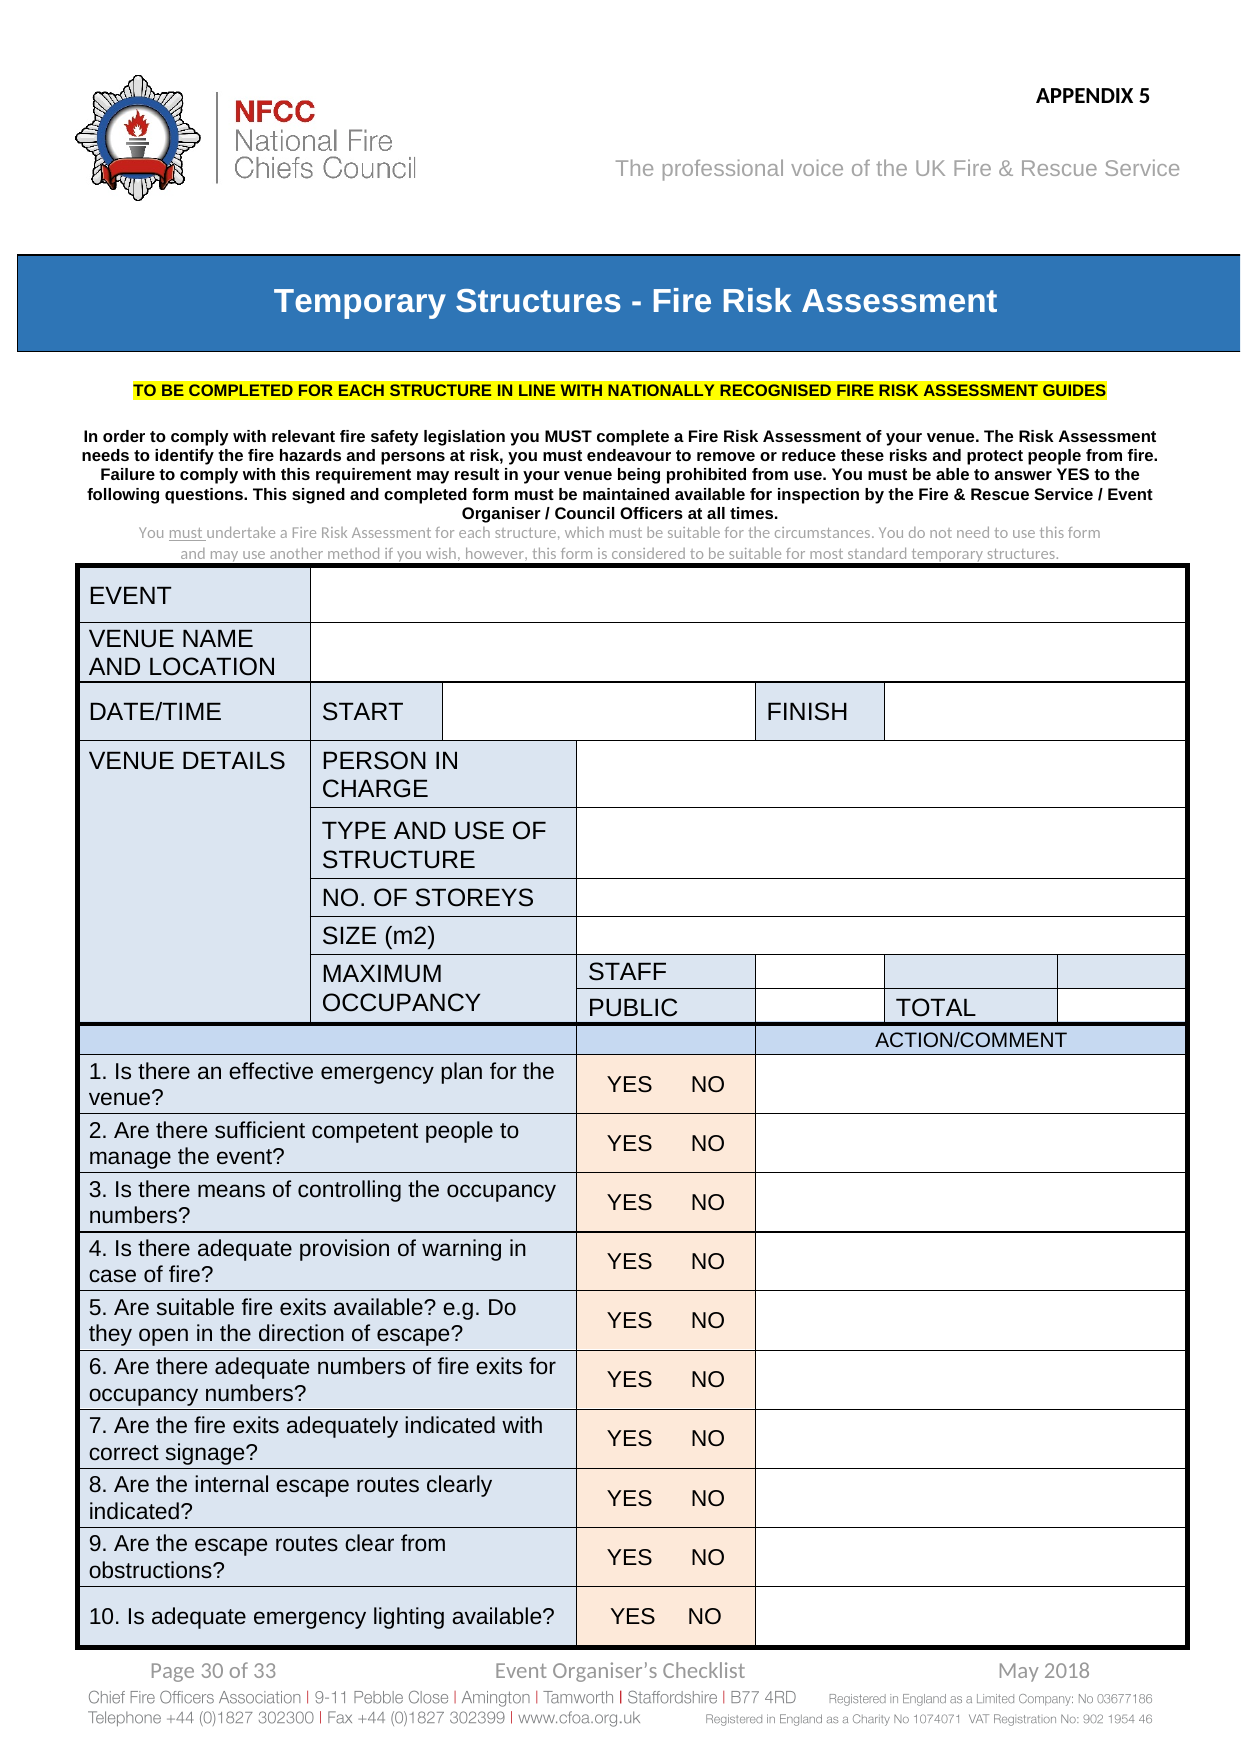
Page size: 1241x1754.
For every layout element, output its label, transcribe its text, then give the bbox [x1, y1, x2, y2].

table_cell YES NO [577, 1410, 755, 1468]
table_cell [885, 955, 1057, 988]
table_cell 1. Is there an effective emergency plan for the venue? [80, 1055, 576, 1113]
table_cell YES NO [577, 1114, 755, 1172]
table_cell [577, 808, 1185, 878]
table_cell [756, 1055, 1185, 1113]
table_cell [885, 683, 1185, 740]
picture [0, 1670, 1241, 1754]
text In order to comply with relevant fire safety legislation you MUST complete a Fire Risk Assessment of your venue. The Risk Assessment needs to identify the fire hazards and persons at risk, you must endeavour to remove or reduce these risks and protect people from fire. Failure to comply with this requirement may result in your venue being prohibited from use. You must be able to answer YES to the following questions. This signed and completed form must be maintained available for inspection by the Fire & Rescue Service / Event Organiser / Council Officers at all times. [75, 427, 1165, 523]
table_cell YES NO [577, 1173, 755, 1231]
table_cell 2. Are there sufficient competent people to manage the event? [80, 1114, 576, 1172]
picture [215, 1670, 221, 1677]
table_cell FINISH [756, 683, 884, 740]
table_cell 9. Are the escape routes clear from obstructions? [80, 1528, 576, 1586]
text TO BE COMPLETED FOR EACH STRUCTURE IN LINE WITH NATIONALLY RECOGNISED FIRE RISK ASSESSMENT GUIDES [75, 352, 1165, 400]
table_cell [756, 1233, 1185, 1290]
table_cell [756, 1587, 1185, 1645]
table_cell YES NO [577, 1055, 755, 1113]
table_cell START [311, 683, 442, 740]
table_cell SIZE (m2) [311, 917, 576, 954]
table_cell YES NO [577, 1291, 755, 1349]
picture [1058, 1670, 1064, 1677]
table_header [311, 568, 1185, 622]
table_cell 10. Is adequate emergency lighting available? [80, 1587, 576, 1645]
table_cell DATE/TIME [80, 683, 310, 740]
table_cell [577, 917, 1185, 954]
table_cell YES NO [577, 1528, 755, 1586]
table_cell STAFF [577, 955, 755, 988]
table_cell [311, 623, 1185, 681]
table_cell MAXIMUM OCCUPANCY [311, 955, 576, 1021]
table_cell YES NO [577, 1469, 755, 1527]
table_cell [756, 989, 884, 1021]
table_cell PERSON IN CHARGE [311, 741, 576, 807]
table_cell 8. Are the internal escape routes clearly indicated? [80, 1469, 576, 1527]
table_cell YES NO [577, 1233, 755, 1290]
table_cell [1058, 955, 1185, 988]
table_cell [756, 1528, 1185, 1586]
table_cell [756, 1173, 1185, 1231]
table_cell [756, 955, 884, 988]
table_cell VENUE NAME AND LOCATION [80, 623, 310, 681]
table_header EVENT [80, 568, 310, 622]
table_cell 7. Are the fire exits adequately indicated with correct signage? [80, 1410, 576, 1468]
table_cell [577, 741, 1185, 807]
table_cell [577, 1026, 755, 1054]
table_cell TOTAL [885, 989, 1057, 1021]
table_cell ACTION/COMMENT [756, 1026, 1185, 1054]
text You must undertake a Fire Risk Assessment for each structure, which must be suitable for the circumstances. You do not need to use this form [75, 523, 1165, 543]
table_cell 4. Is there adequate provision of warning in case of fire? [80, 1233, 576, 1290]
table_cell VENUE DETAILS [80, 741, 310, 1021]
table_cell [80, 1026, 576, 1054]
table_cell [756, 1469, 1185, 1527]
table_cell NO. OF STOREYS [311, 879, 576, 916]
picture [231, 1670, 237, 1677]
table_cell YES NO [577, 1351, 755, 1408]
table_cell 5. Are suitable fire exits available? e.g. Do they open in the direction of escape? [80, 1291, 576, 1349]
table_cell PUBLIC [577, 989, 755, 1021]
table_cell TYPE AND USE OF STRUCTURE [311, 808, 576, 878]
table_cell [577, 879, 1185, 916]
table_cell [756, 1291, 1185, 1349]
table_cell [443, 683, 755, 740]
picture [555, 1670, 564, 1676]
table_cell 6. Are there adequate numbers of fire exits for occupancy numbers? [80, 1351, 576, 1408]
table_cell [756, 1410, 1185, 1468]
table_cell [1058, 989, 1185, 1021]
table_cell [756, 1351, 1185, 1408]
text and may use another method if you wish, however, this form is considered to be suitable for most standard temporary structures. [75, 543, 1165, 563]
table_cell [756, 1114, 1185, 1172]
table_cell YES NO [577, 1587, 755, 1645]
picture [75, 75, 416, 201]
table_cell 3. Is there means of controlling the occupancy numbers? [80, 1173, 576, 1231]
